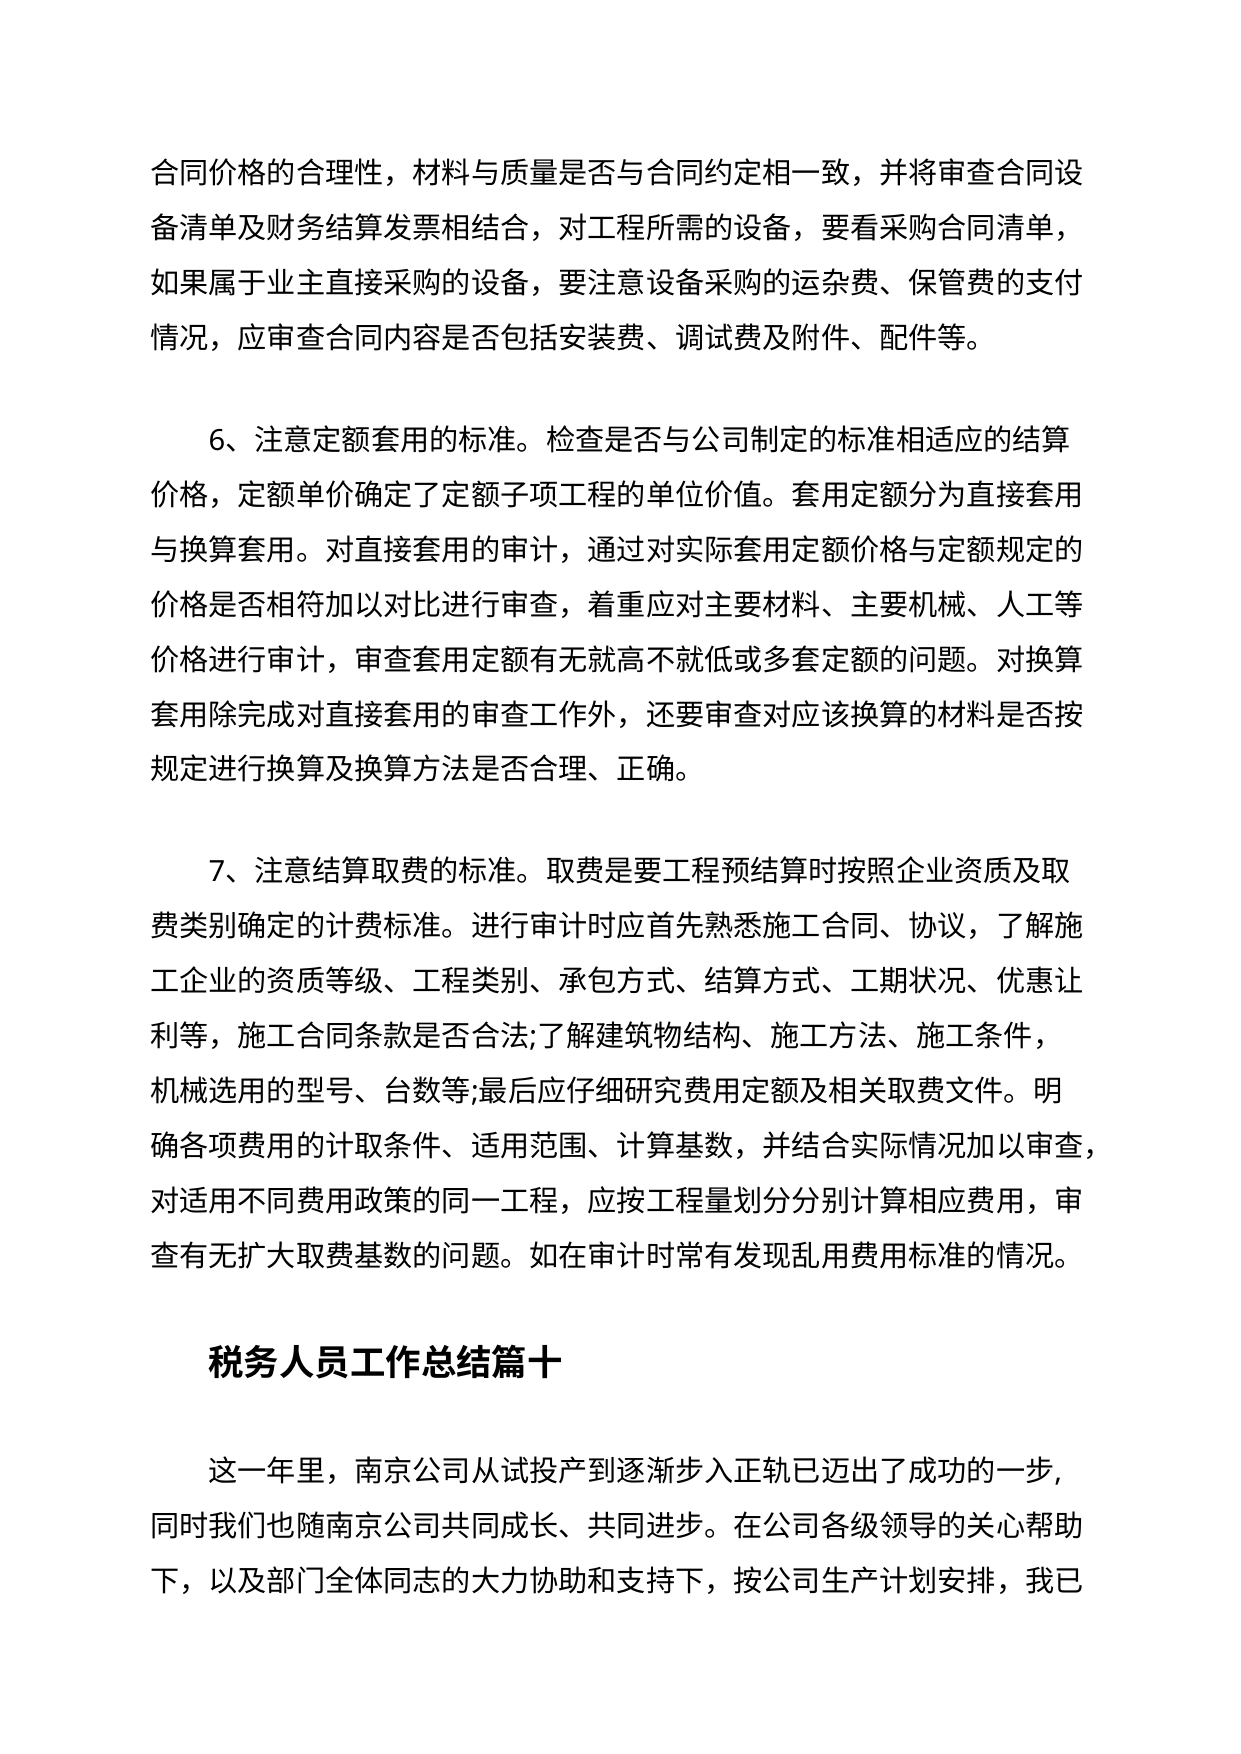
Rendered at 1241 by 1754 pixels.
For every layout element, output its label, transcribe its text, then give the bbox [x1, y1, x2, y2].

text 税务人员工作总结篇十 [150, 1334, 1090, 1385]
text 6、注意定额套用的标准。检查是否与公司制定的标准相适应的结算价格，定额单价确定了定额子项工程的单位价值。套用定额分为直接套用与换算套用。对直接套用的审计，通过对实际套用定额价格与定额规定的价格是否相符加以对比进行审查，着重应对主要材料、主要机械、人工等价格进行审计，审查套用定额有无就高不就低或多套定额的问题。对换算套用除完成对直接套用的审查工作外，还要审查对应该换算的材料是否按规定进行换算及换算方法是否合理、正确。 [150, 416, 1090, 788]
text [150, 150, 1090, 357]
text 7、注意结算取费的标准。取费是要工程预结算时按照企业资质及取费类别确定的计费标准。进行审计时应首先熟悉施工合同、协议，了解施工企业的资质等级、工程类别、承包方式、结算方式、工期状况、优惠让利等，施工合同条款是否合法;了解建筑物结构、施工方法、施工条件，机械选用的型号、台数等;最后应仔细研究费用定额及相关取费文件。明确各项费用的计取条件、适用范围、计算基数，并结合实际情况加以审查，对适用不同费用政策的同一工程，应按工程量划分分别计算相应费用，审查有无扩大取费基数的问题。如在审计时常有发现乱用费用标准的情况。 [150, 848, 1090, 1274]
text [150, 1447, 1090, 1600]
